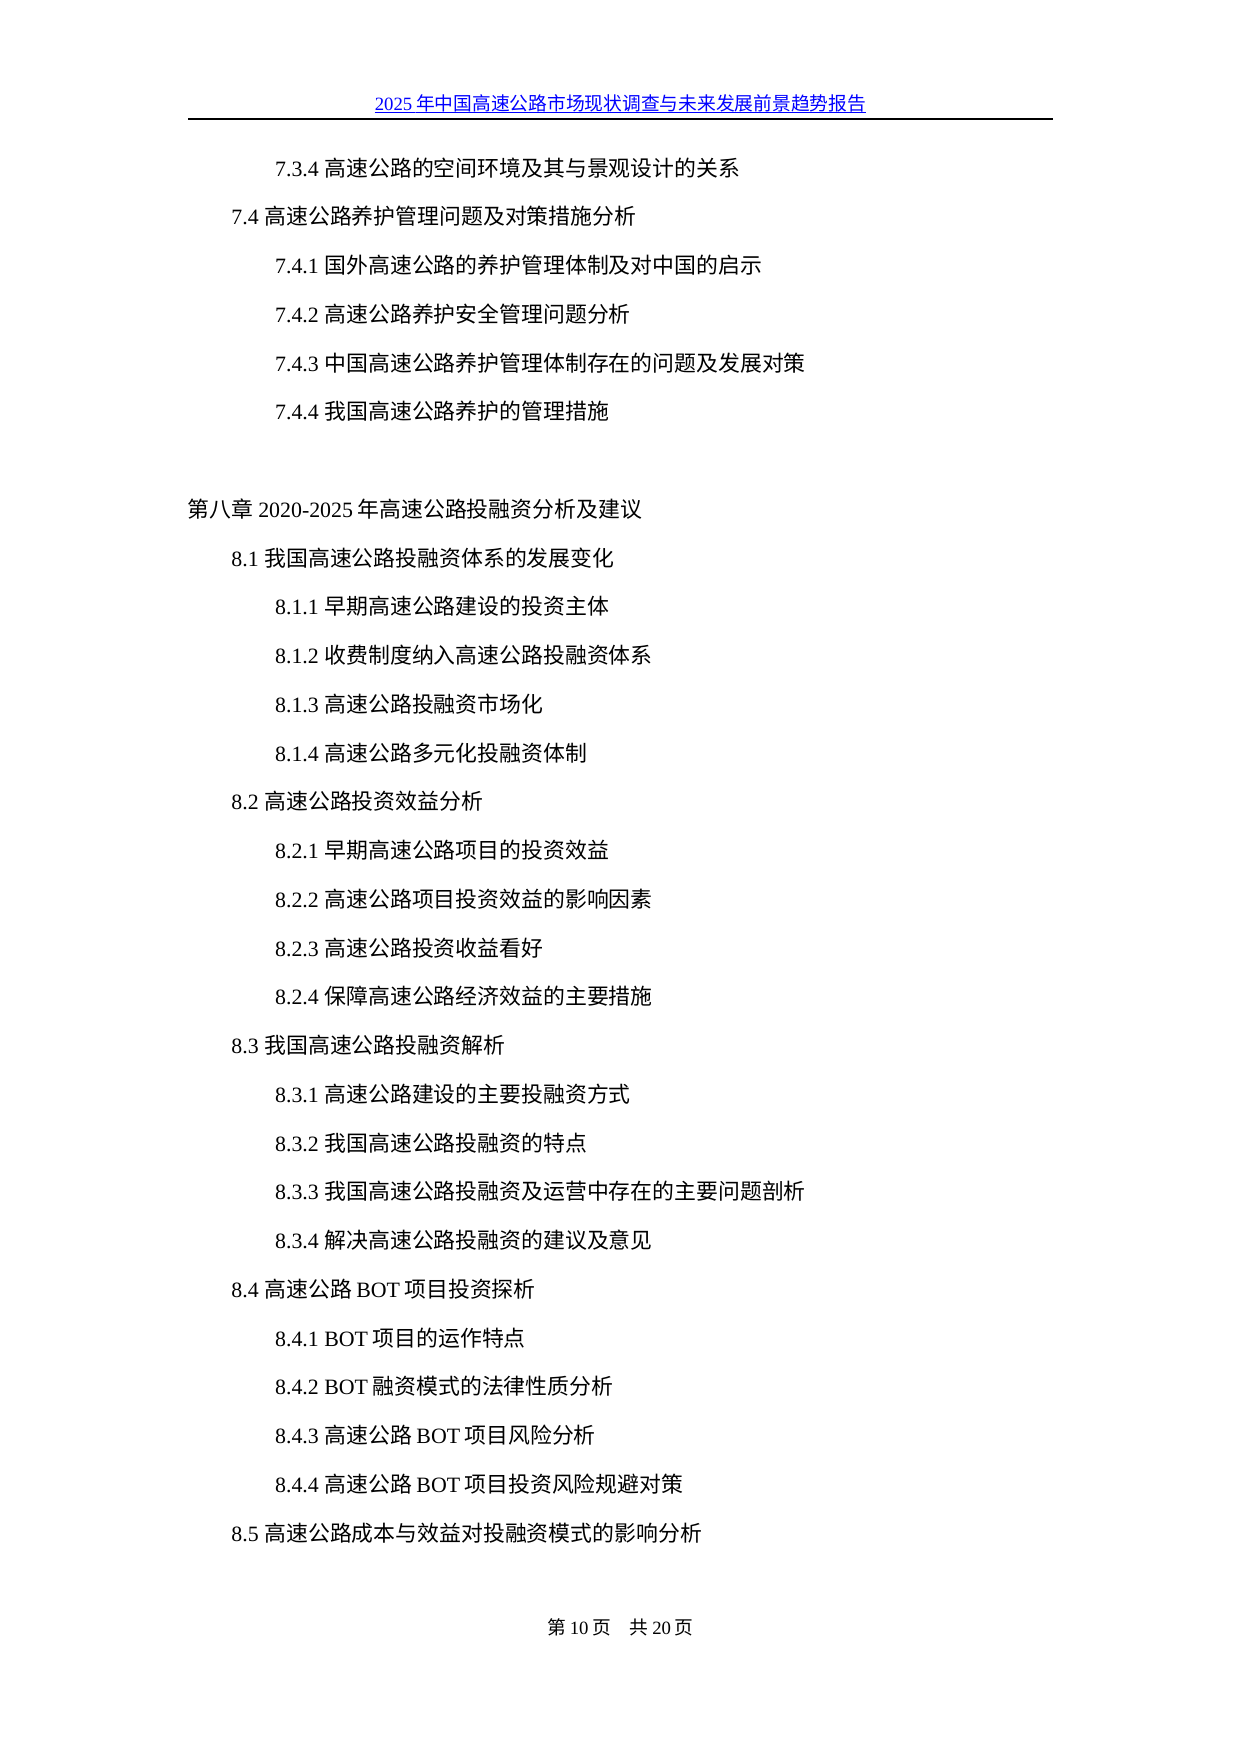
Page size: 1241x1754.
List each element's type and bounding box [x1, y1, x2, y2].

text [187, 150, 1053, 1548]
